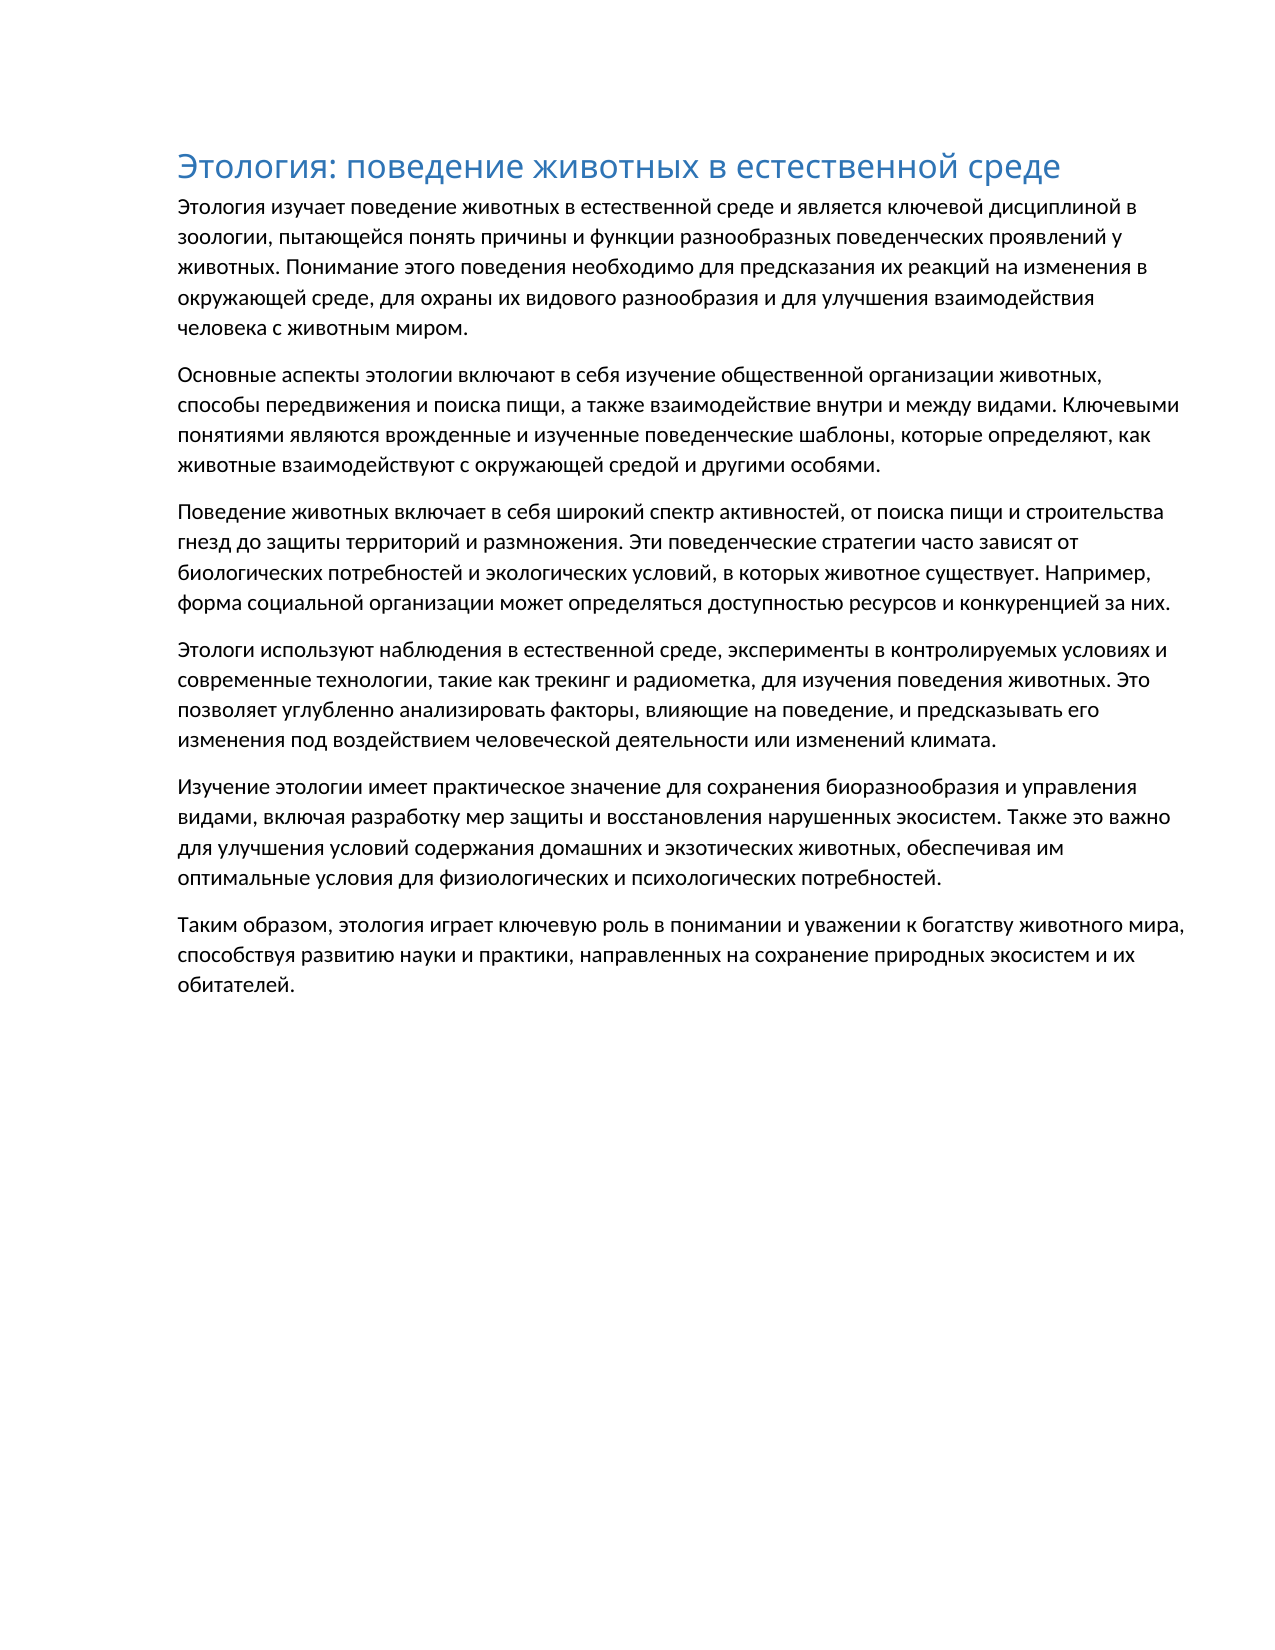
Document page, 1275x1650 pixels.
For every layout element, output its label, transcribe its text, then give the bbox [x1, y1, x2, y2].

subtitle Этология: поведение животных в естественной среде [177, 143, 1186, 188]
text Изучение этологии имеет практическое значение для сохранения биоразнообразия и управления видами, включая разработку мер защиты и восстановления нарушенных экосистем. Также это важно для улучшения условий содержания домашних и экзотических животных, обеспечивая им оптимальные условия для физиологических и психологических потребностей. [177, 772, 1186, 891]
text Основные аспекты этологии включают в себя изучение общественной организации животных, способы передвижения и поиска пищи, а также взаимодействие внутри и между видами. Ключевыми понятиями являются врожденные и изученные поведенческие шаблоны, которые определяют, как животные взаимодействуют с окружающей средой и другими особями. [177, 360, 1186, 478]
text Этологи используют наблюдения в естественной среде, эксперименты в контролируемых условиях и современные технологии, такие как трекинг и радиометка, для изучения поведения животных. Это позволяет углубленно анализировать факторы, влияющие на поведение, и предсказывать его изменения под воздействием человеческой деятельности или изменений климата. [177, 635, 1186, 753]
text Таким образом, этология играет ключевую роль в понимании и уважении к богатству животного мира, способствуя развитию науки и практики, направленных на сохранение природных экосистем и их обитателей. [177, 910, 1186, 998]
text Поведение животных включает в себя широкий спектр активностей, от поиска пищи и строительства гнезд до защиты территорий и размножения. Эти поведенческие стратегии часто зависят от биологических потребностей и экологических условий, в которых животное существует. Например, форма социальной организации может определяться доступностью ресурсов и конкуренцией за них. [177, 497, 1186, 616]
text Этология изучает поведение животных в естественной среде и является ключевой дисциплиной в зоологии, пытающейся понять причины и функции разнообразных поведенческих проявлений у животных. Понимание этого поведения необходимо для предсказания их реакций на изменения в окружающей среде, для охраны их видового разнообразия и для улучшения взаимодействия человека с животным миром. [177, 192, 1186, 341]
